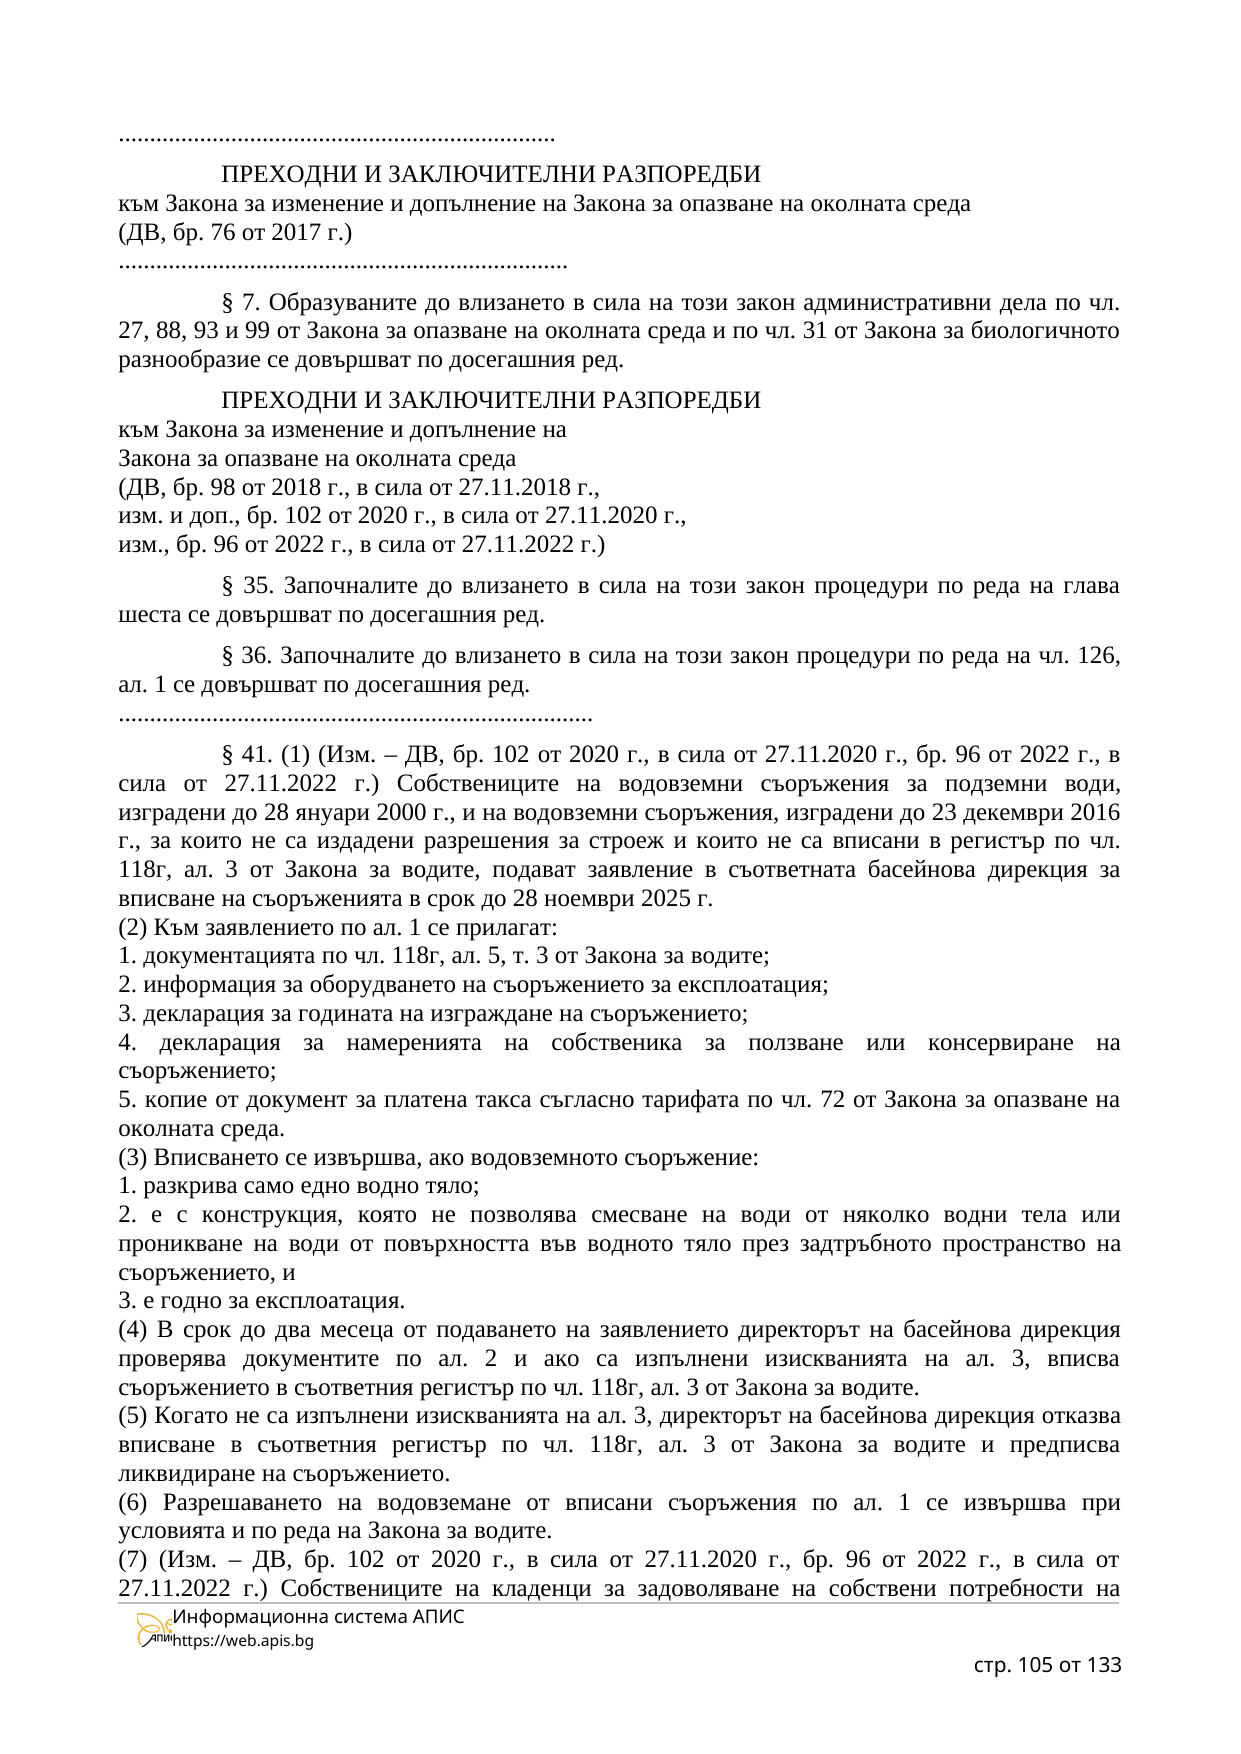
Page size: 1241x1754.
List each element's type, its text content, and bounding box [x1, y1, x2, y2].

text 2. е с конструкция, която не позволява смесване на води от няколко водни тела или проникване на води от повърхността във водното тяло през задтръбното пространство на съоръжението, и [118, 1199, 1122, 1286]
text § 7. Образуваните до влизането в сила на този закон административни дела по чл. 27, 88, 93 и 99 от Закона за опазване на околната среда и по чл. 31 от Закона за биологичното разнообразие се довършват по досегашния ред. [118, 287, 1122, 373]
text 2. информация за оборудването на съоръжението за експлоатация; [118, 969, 1122, 998]
text (ДВ, бр. 76 от 2017 г.) [118, 217, 1122, 246]
text ............................................................................ [118, 698, 1122, 727]
text (2) Към заявлението по ал. 1 се прилагат: [118, 912, 1122, 941]
text ........................................................................ [118, 246, 1122, 274]
text § 35. Започналите до влизането в сила на този закон процедури по реда на глава шеста се довършват по досегашния ред. [118, 571, 1122, 628]
text изм., бр. 96 от 2022 г., в сила от 27.11.2022 г.) [118, 529, 1122, 558]
text § 41. (1) (Изм. – ДВ, бр. 102 от 2020 г., в сила от 27.11.2020 г., бр. 96 от 2022 г., в сила от 27.11.2022 г.) Собствениците на водовземни съоръжения за подземни води, изградени до 28 януари 2000 г., и на водовземни съоръжения, изградени до 23 декември 2016 г., за които не са издадени разрешения за строеж и които не са вписани в регистър по чл. 118г, ал. 3 от Закона за водите, подават заявление в съответната басейнова дирекция за вписване на съоръженията в срок до 28 ноември 2025 г. [118, 739, 1122, 912]
text 5. копие от документ за платена такса съгласно тарифата по чл. 72 от Закона за опазване на околната среда. [118, 1084, 1122, 1142]
text ...................................................................... [118, 118, 1122, 147]
text § 36. Започналите до влизането в сила на този закон процедури по реда на чл. 126, ал. 1 се довършват по досегашния ред. [118, 641, 1122, 698]
picture [137, 1613, 172, 1648]
text Закона за опазване на околната среда [118, 443, 1122, 472]
text (5) Когато не са изпълнени изискванията на ал. 3, директорът на басейнова дирекция отказва вписване в съответния регистър по чл. 118г, ал. 3 от Закона за водите и предписва ликвидиране на съоръжението. [118, 1401, 1122, 1487]
text 3. е годно за експлоатация. [118, 1286, 1122, 1314]
text към Закона за изменение и допълнение на Закона за опазване на околната среда [118, 188, 1122, 217]
text 3. декларация за годината на изграждане на съоръжението; [118, 998, 1122, 1027]
text 1. разкрива само едно водно тяло; [118, 1171, 1122, 1199]
text (6) Разрешаването на водовземане от вписани съоръжения по ал. 1 се извършва при условията и по реда на Закона за водите. [118, 1487, 1122, 1544]
text ПРЕХОДНИ И ЗАКЛЮЧИТЕЛНИ РАЗПОРЕДБИ [118, 159, 1122, 188]
text 4. декларация за намеренията на собственика за ползване или консервиране на съоръжението; [118, 1027, 1122, 1084]
text (4) В срок до два месеца от подаването на заявлението директорът на басейнова дирекция проверява документите по ал. 2 и ако са изпълнени изискванията на ал. 3, вписва съоръжението в съответния регистър по чл. 118г, ал. 3 от Закона за водите. [118, 1314, 1122, 1401]
text 1. документацията по чл. 118г, ал. 5, т. 3 от Закона за водите; [118, 941, 1122, 969]
text изм. и доп., бр. 102 от 2020 г., в сила от 27.11.2020 г., [118, 501, 1122, 529]
text (ДВ, бр. 98 от 2018 г., в сила от 27.11.2018 г., [118, 472, 1122, 501]
text (3) Вписването се извършва, ако водовземното съоръжение: [118, 1142, 1122, 1171]
text ПРЕХОДНИ И ЗАКЛЮЧИТЕЛНИ РАЗПОРЕДБИ [118, 386, 1122, 414]
text към Закона за изменение и допълнение на [118, 414, 1122, 443]
